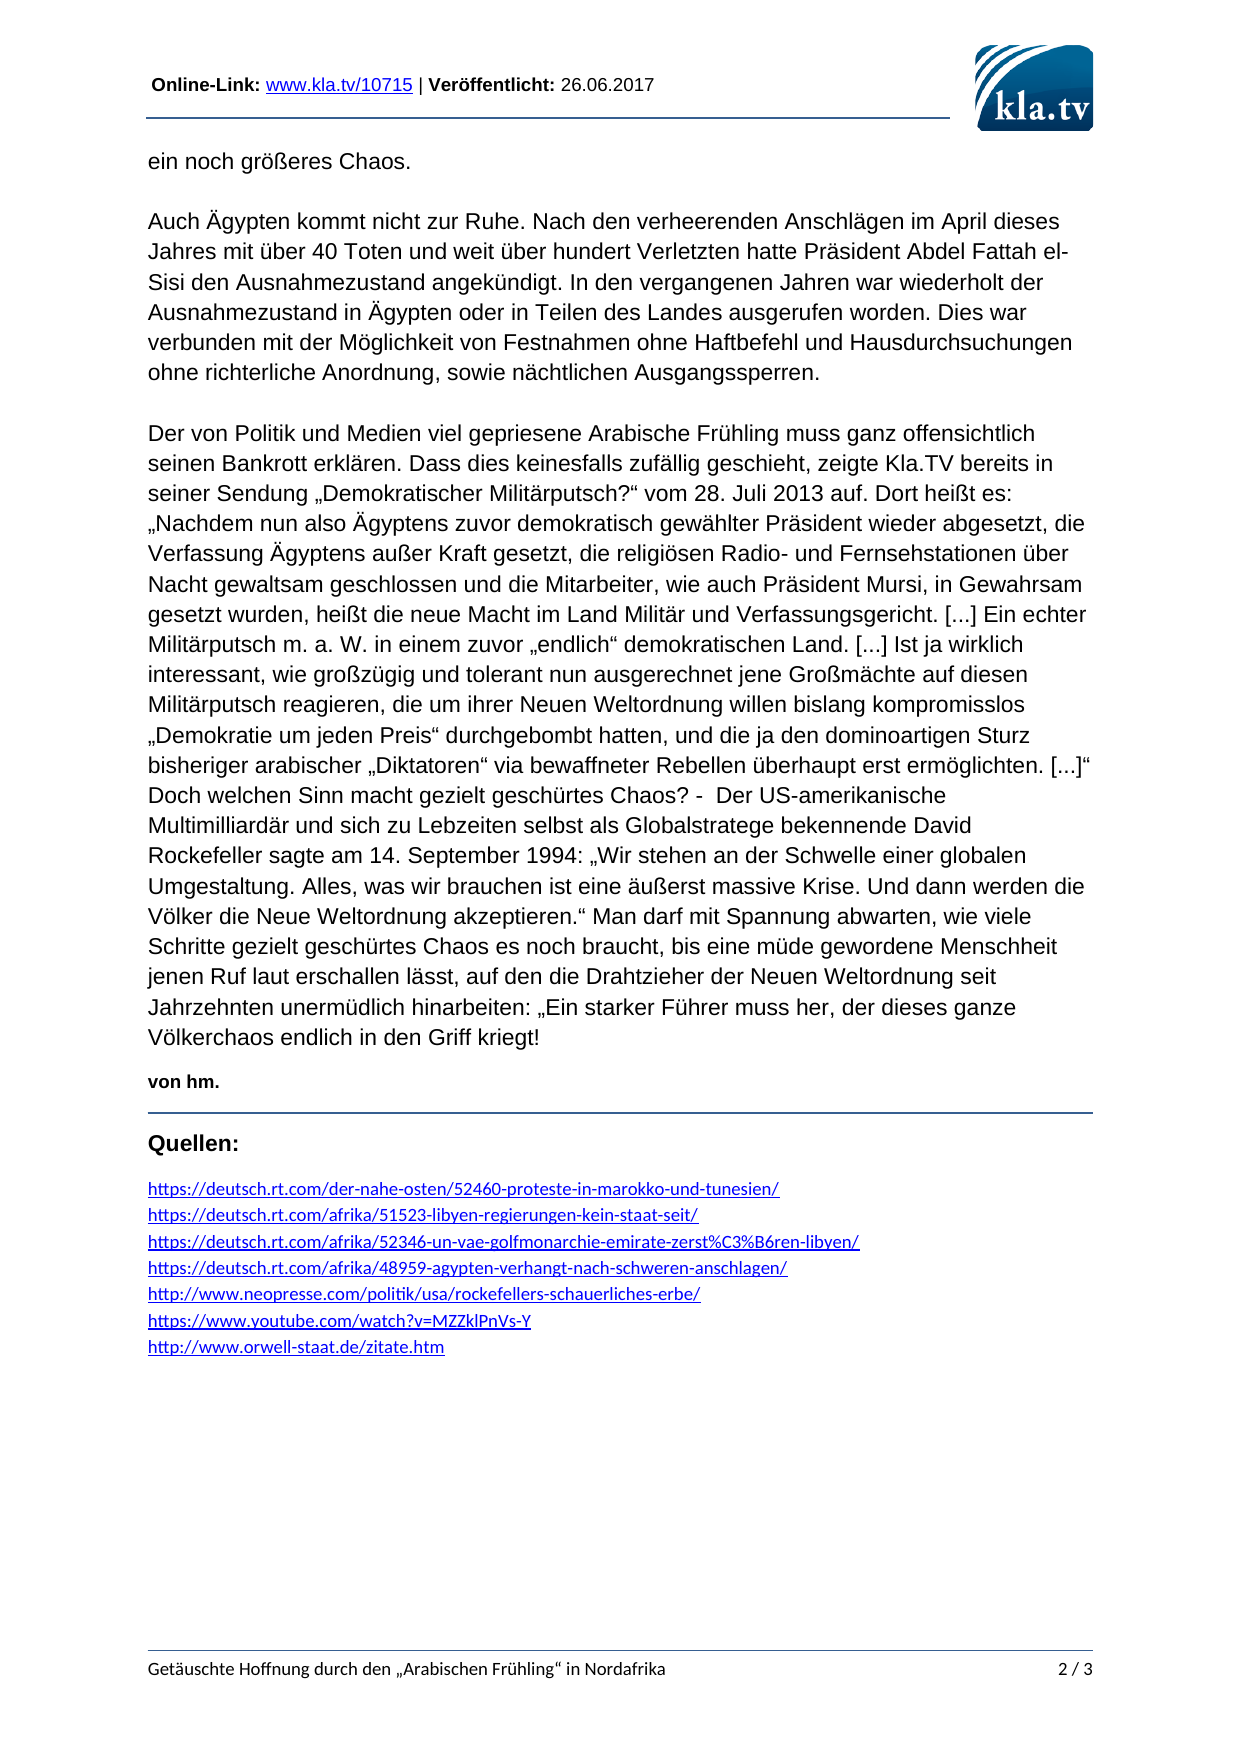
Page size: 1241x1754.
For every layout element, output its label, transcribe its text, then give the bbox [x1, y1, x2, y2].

text Quellen: [148, 1114, 1093, 1157]
text von hm. [148, 1071, 1093, 1092]
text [148, 148, 1093, 1050]
text https://deutsch.rt.com/der-nahe-osten/52460-proteste-in-marokko-und-tunesien/ https://deutsch.rt.com/afrika/51523-libyen-regierungen-kein-staat-seit/ https://deutsch.rt.com/afrika/52346-un-vae-golfmonarchie-emirate-zerst%C3%B6ren-libyen/ https://deutsch.rt.com/afrika/48959-agypten-verhangt-nach-schweren-anschlagen/ http://www.neopresse.com/politik/usa/rockefellers-schauerliches-erbe/ https://www.youtube.com/watch?v=MZZklPnVs-Y http://www.orwell-staat.de/zitate.htm [148, 1177, 1093, 1358]
